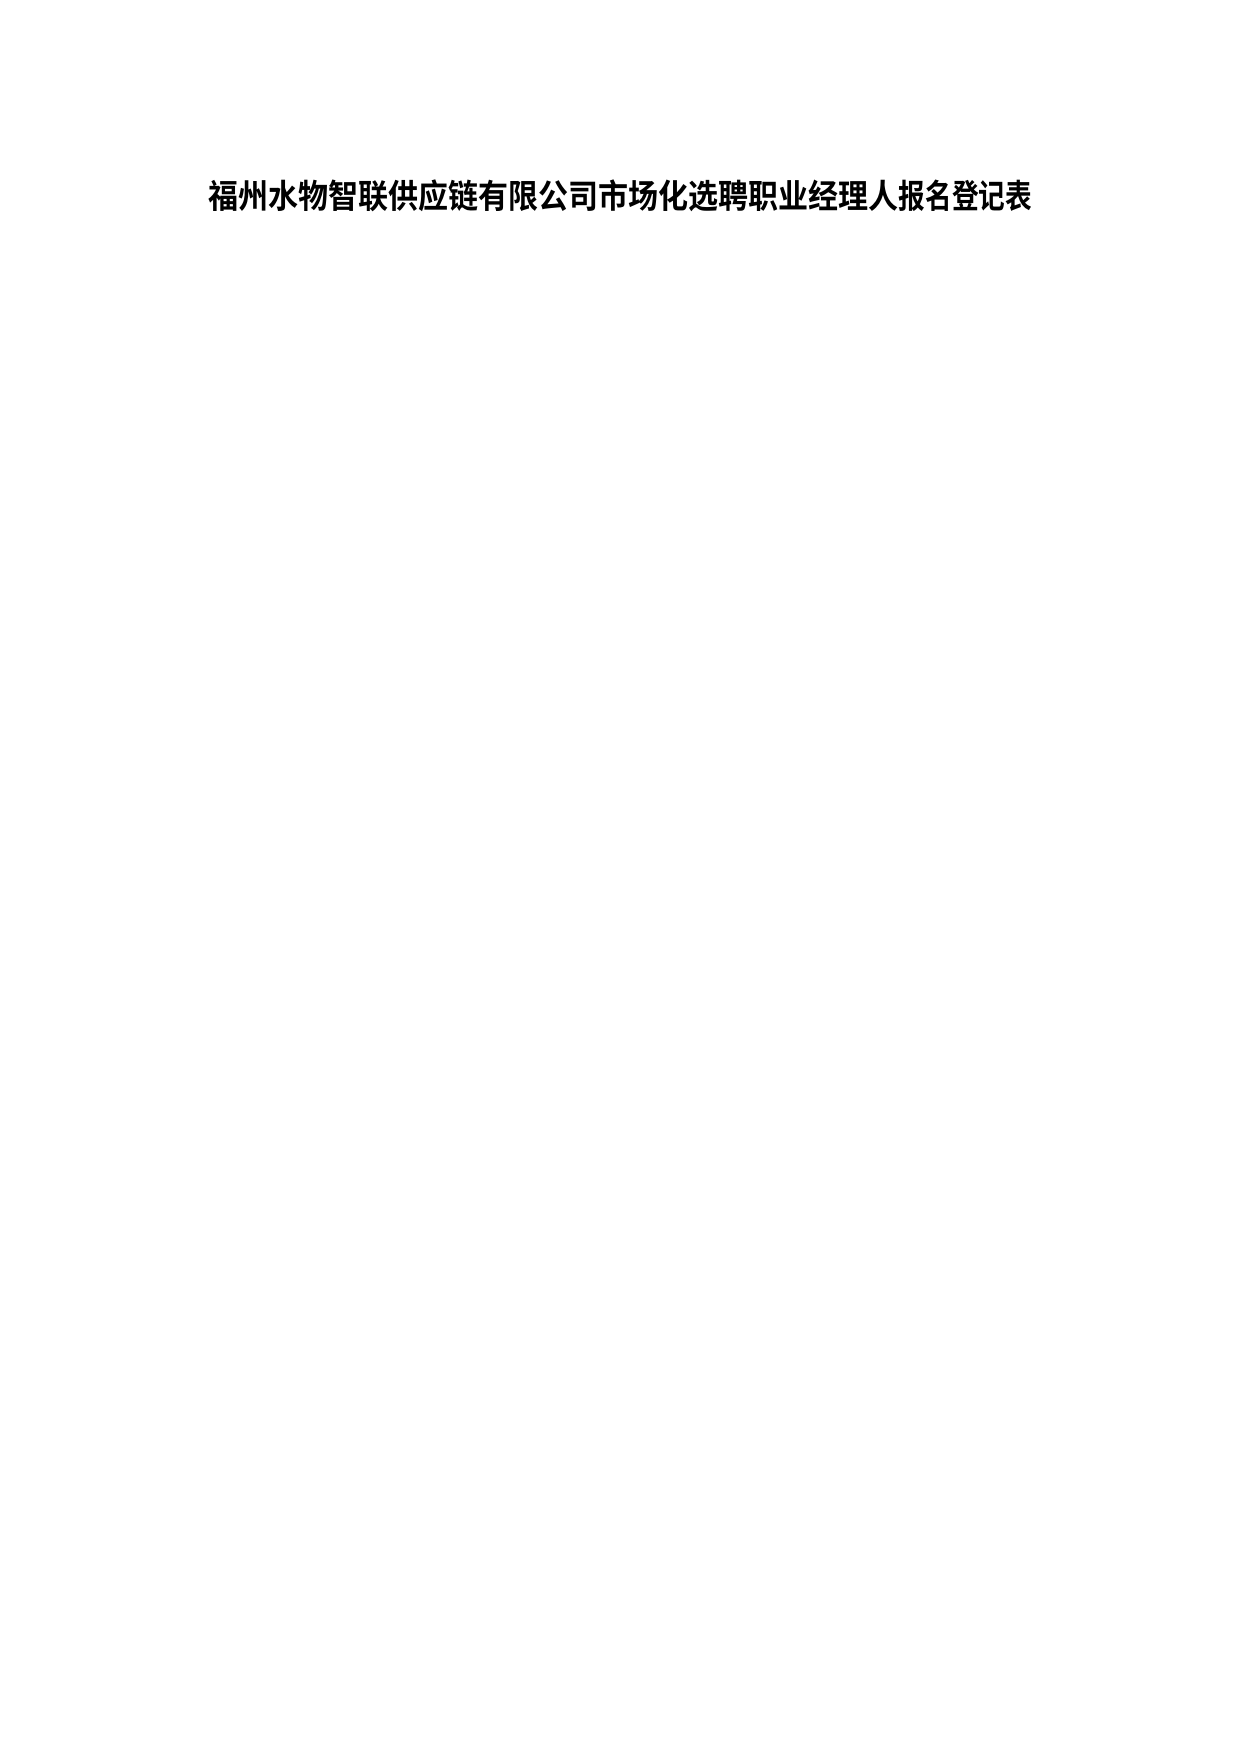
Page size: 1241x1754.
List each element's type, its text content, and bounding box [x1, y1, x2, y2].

text 福州水物智联供应链有限公司市场化选聘职业经理人报名登记表 [187, 162, 1053, 227]
